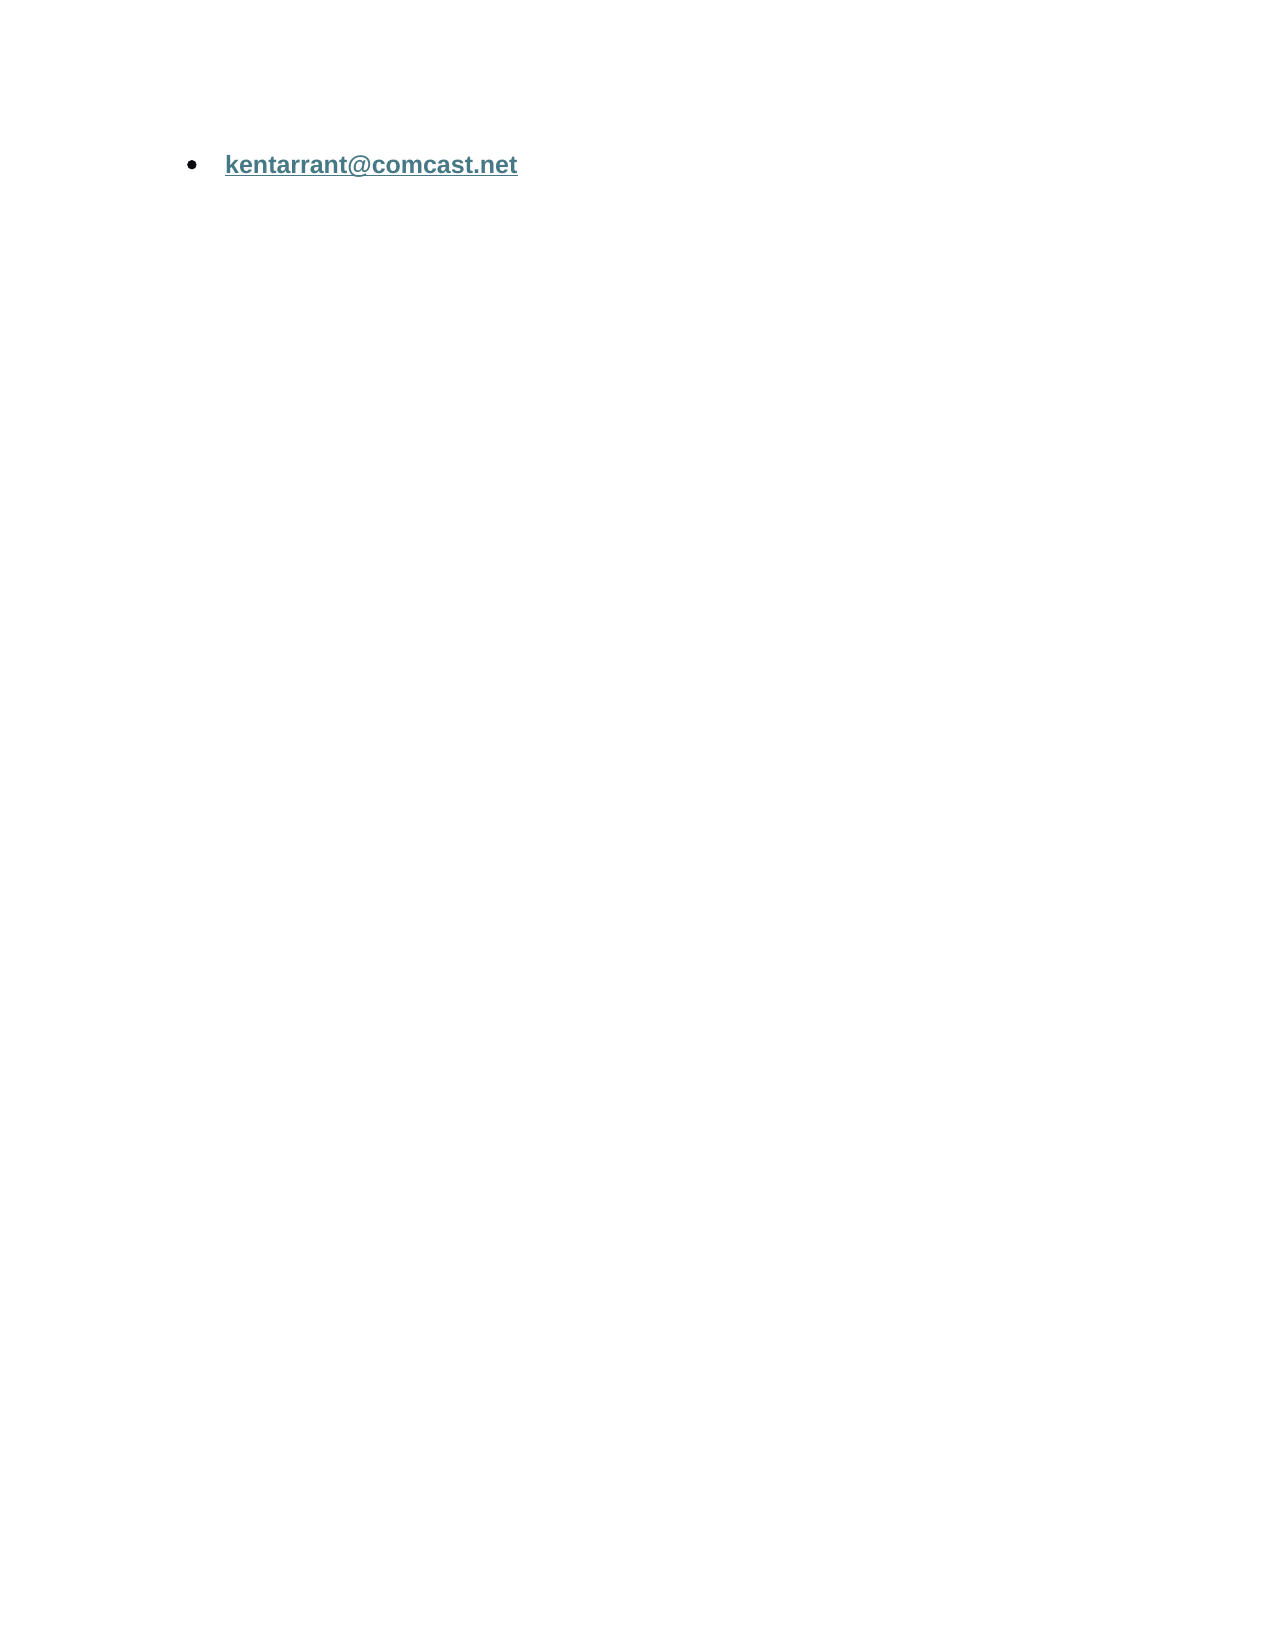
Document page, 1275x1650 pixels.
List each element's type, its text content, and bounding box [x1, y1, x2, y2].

list kentarrant@comcast.net [187, 150, 1125, 179]
